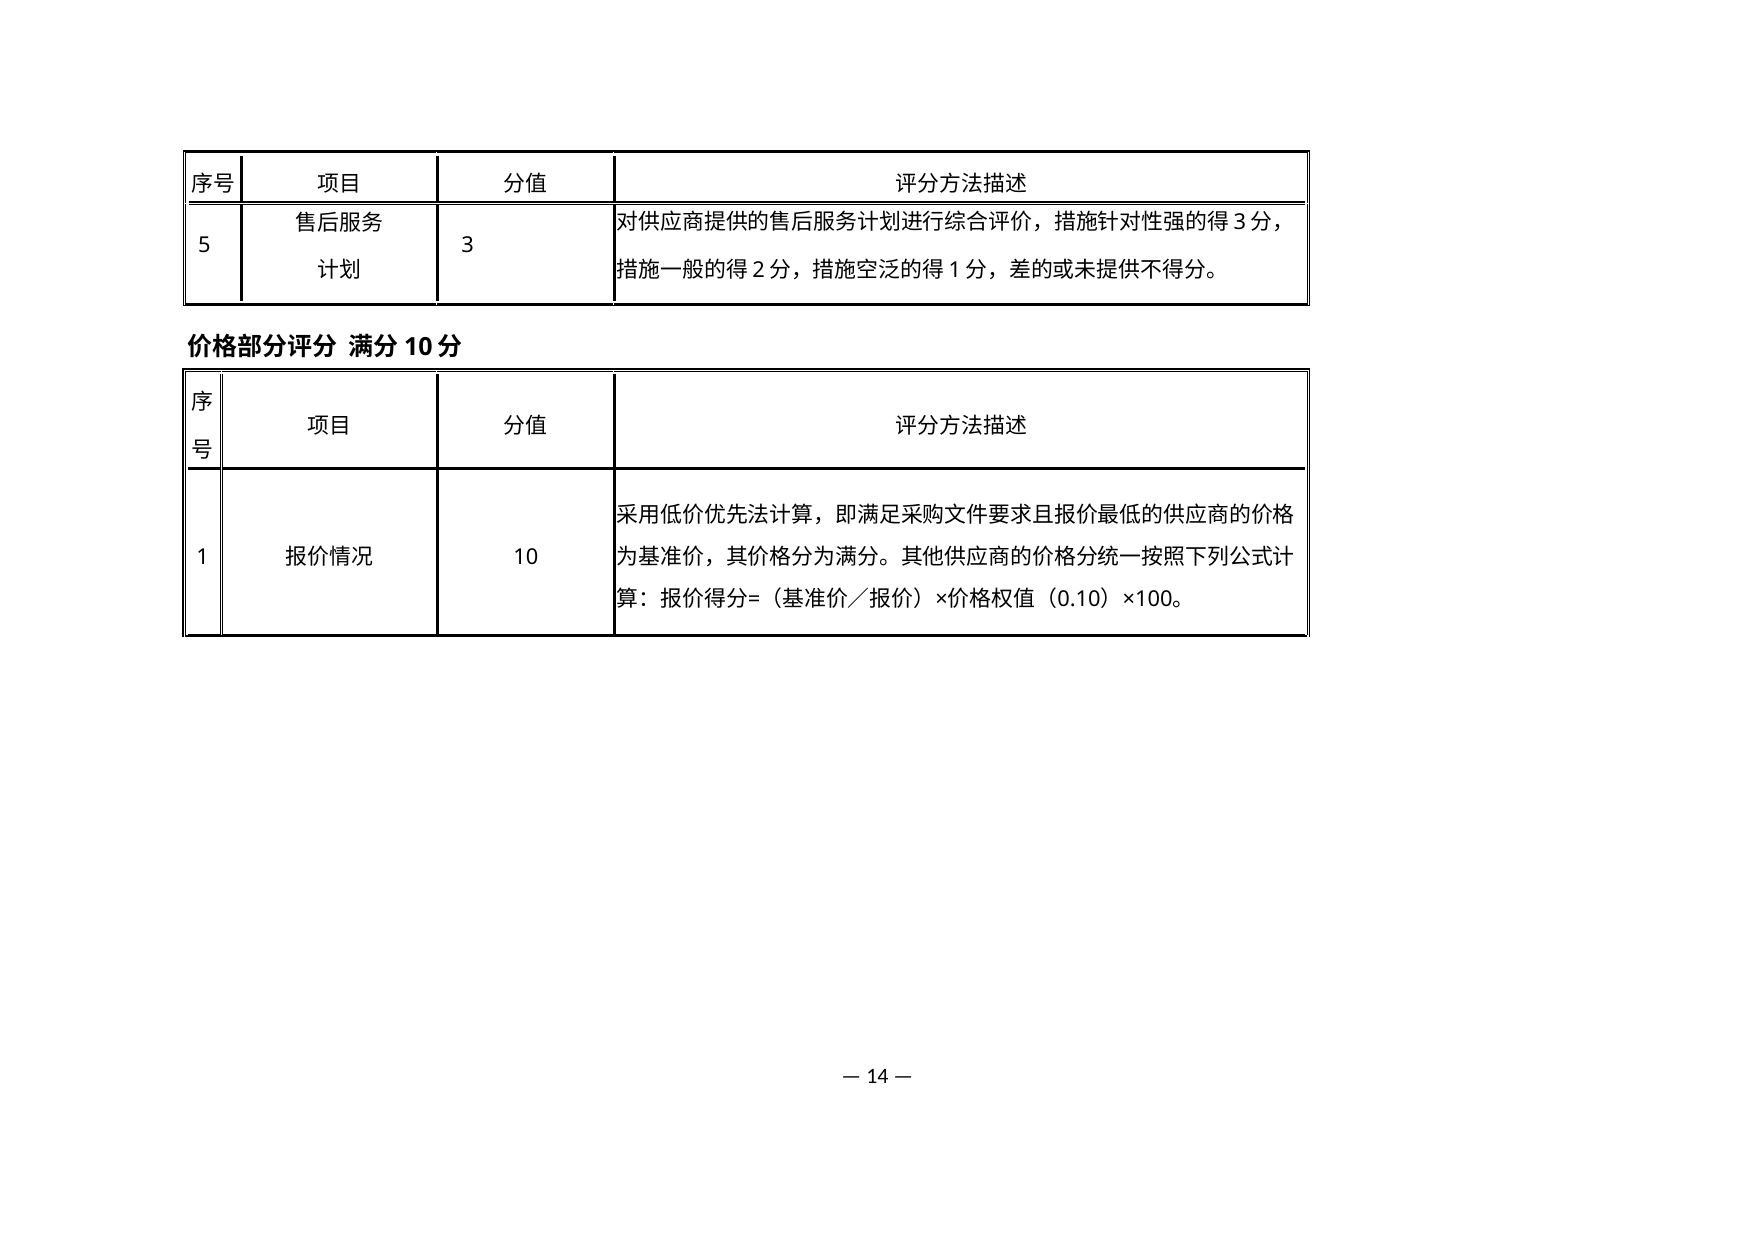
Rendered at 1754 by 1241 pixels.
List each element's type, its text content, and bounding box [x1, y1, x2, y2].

table_cell 售后服务 计划 [241, 205, 437, 303]
table_header 项目 [241, 152, 437, 201]
table_cell 10 [439, 470, 613, 634]
table_cell 1 [186, 467, 220, 634]
table_cell 3 [437, 205, 614, 303]
table_cell 采用低价优先法计算，即满足采购文件要求且报价最低的供应商的价格为基准价，其价格分为满分。其他供应商的价格分统一按照下列公式计算：报价得分=（基准价／报价）×价格权值（0.10）×100。 [616, 467, 1307, 634]
table_cell 对供应商提供的售后服务计划进行综合评价，措施针对性强的得3分，措施一般的得2分，措施空泛的得1分，差的或未提供不得分。 [614, 201, 1307, 303]
table_header 序号 [186, 153, 241, 201]
table_header 分值 [437, 370, 614, 467]
table_header 评分方法描述 [614, 372, 1307, 467]
table_header 分值 [437, 152, 614, 201]
table_header 项目 [221, 370, 437, 467]
table_cell 报价情况 [223, 470, 436, 634]
table_header 评分方法描述 [614, 153, 1307, 201]
table_cell 5 [186, 201, 241, 303]
text 价格部分评分 满分10分 [187, 306, 1566, 368]
table_header 序号 [186, 372, 221, 467]
